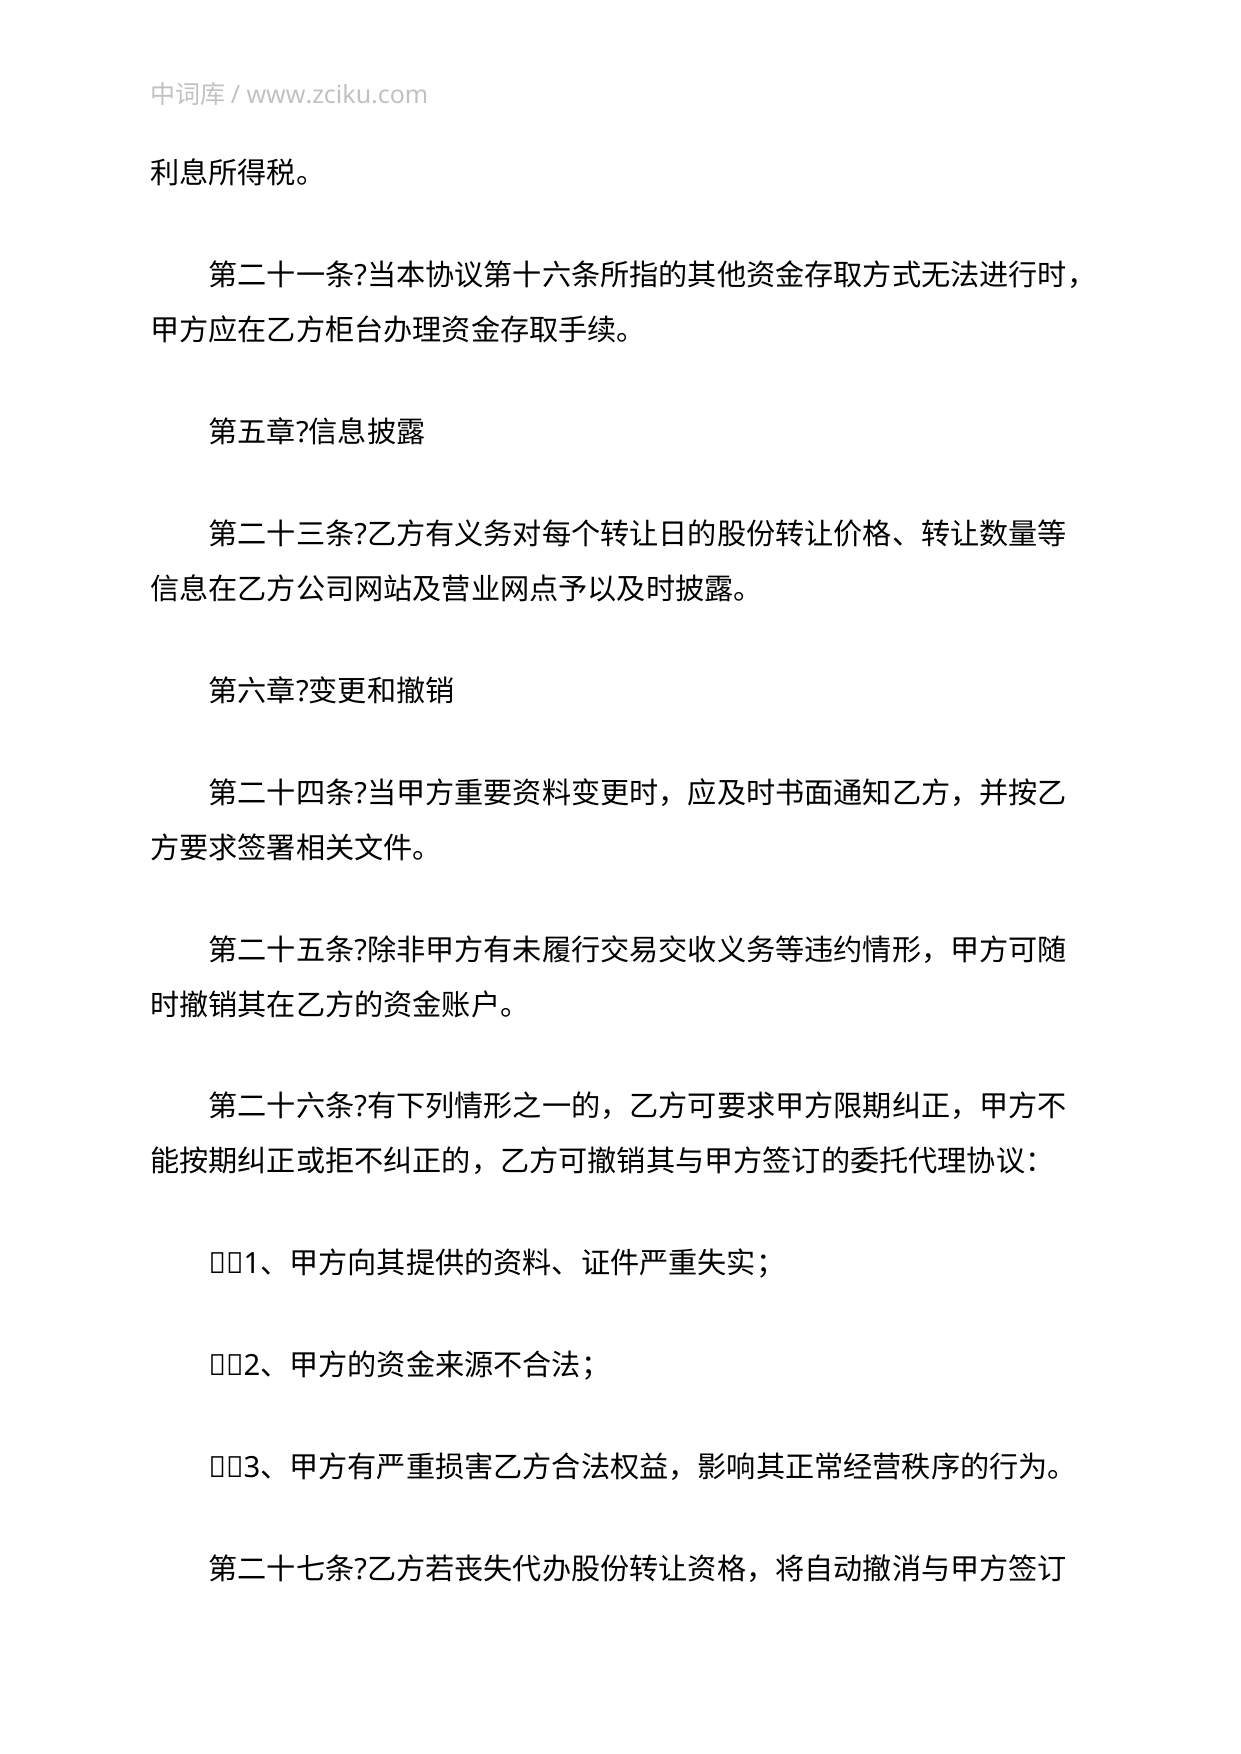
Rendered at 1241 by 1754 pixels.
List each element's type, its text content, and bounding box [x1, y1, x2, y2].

text 1、甲方向其提供的资料、证件严重失实； [150, 1239, 1090, 1282]
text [150, 1546, 1090, 1588]
text 第二十三条?乙方有义务对每个转让日的股份转让价格、转让数量等信息在乙方公司网站及营业网点予以及时披露。 [150, 511, 1090, 608]
text 第二十五条?除非甲方有未履行交易交收义务等违约情形，甲方可随时撤销其在乙方的资金账户。 [150, 926, 1090, 1023]
text 2、甲方的资金来源不合法； [150, 1342, 1090, 1384]
text 3、甲方有严重损害乙方合法权益，影响其正常经营秩序的行为。 [150, 1443, 1090, 1486]
text 第六章?变更和撤销 [150, 667, 1090, 710]
text 第二十六条?有下列情形之一的，乙方可要求甲方限期纠正，甲方不能按期纠正或拒不纠正的，乙方可撤销其与甲方签订的委托代理协议： [150, 1083, 1090, 1180]
text 第二十四条?当甲方重要资料变更时，应及时书面通知乙方，并按乙方要求签署相关文件。 [150, 769, 1090, 867]
text 第二十一条?当本协议第十六条所指的其他资金存取方式无法进行时，甲方应在乙方柜台办理资金存取手续。 [150, 252, 1090, 349]
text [150, 150, 1090, 192]
text 第五章?信息披露 [150, 408, 1090, 451]
